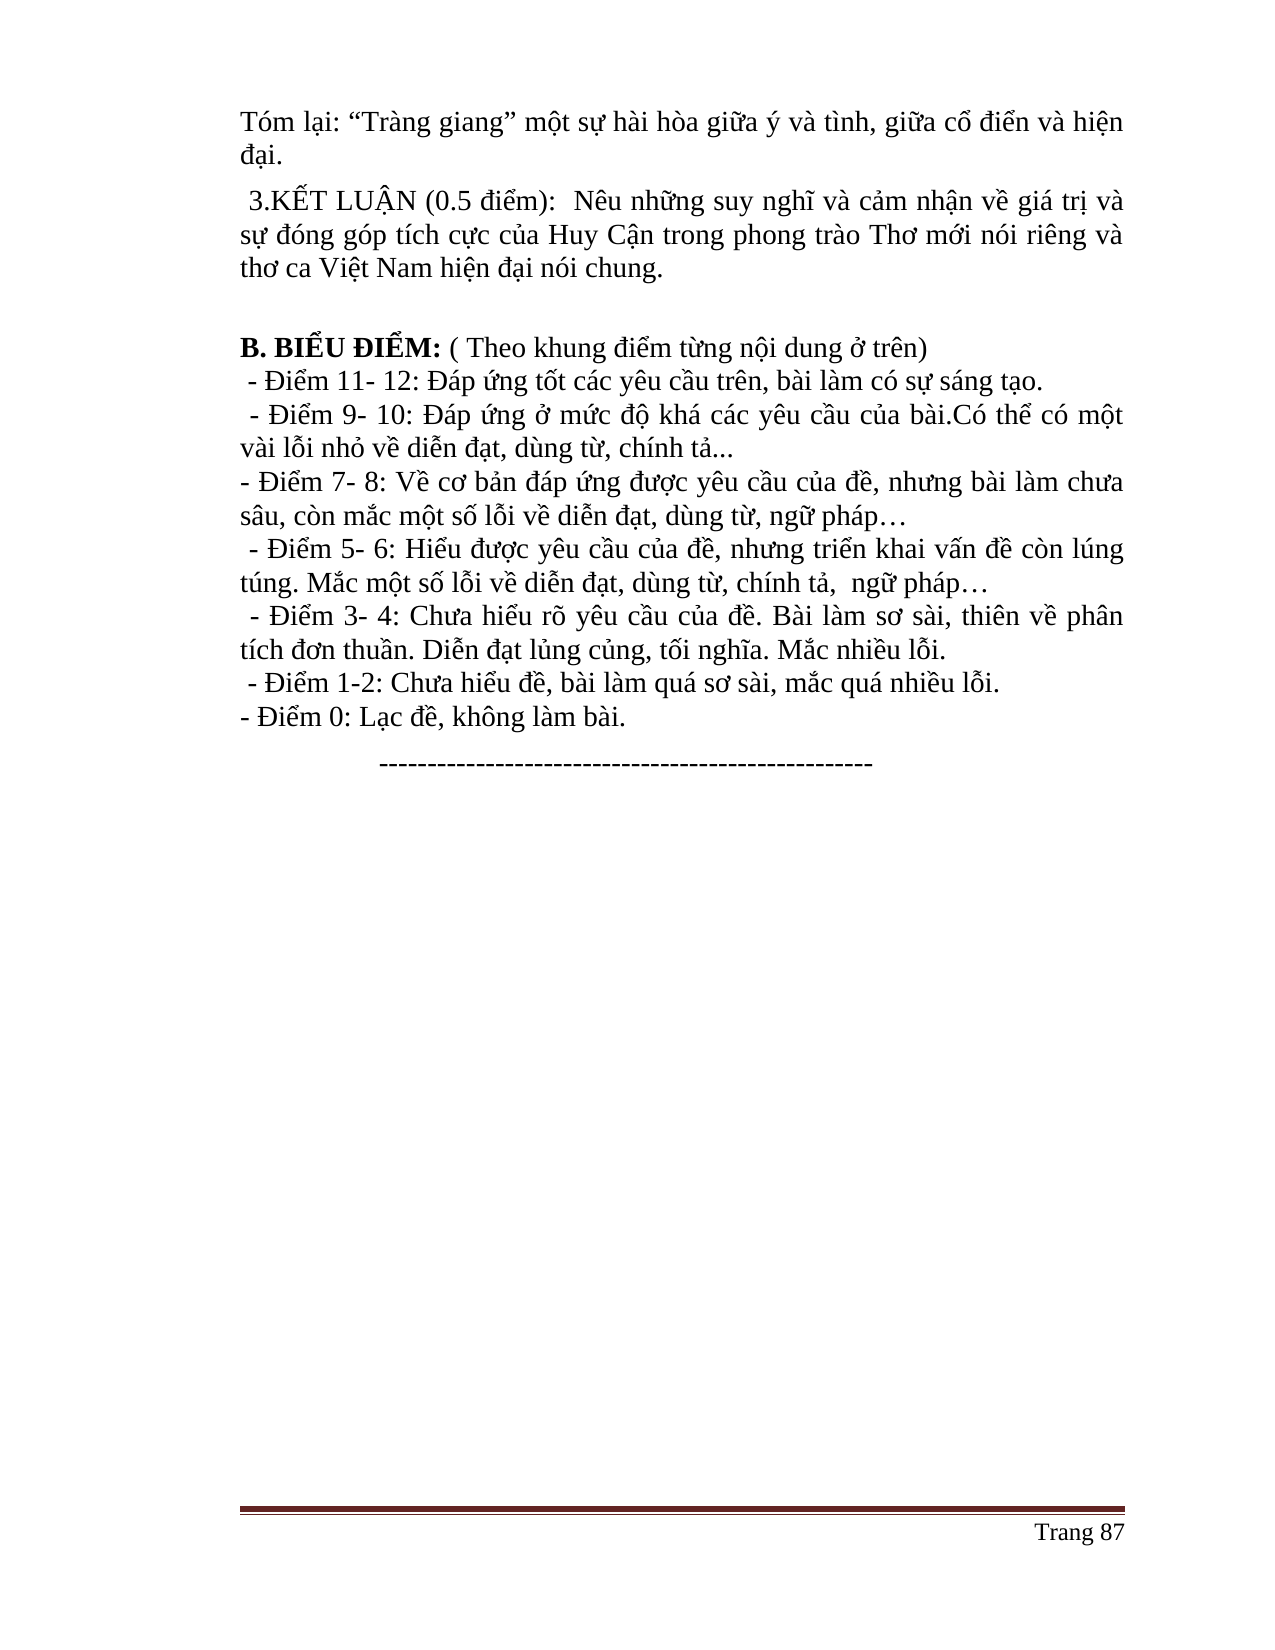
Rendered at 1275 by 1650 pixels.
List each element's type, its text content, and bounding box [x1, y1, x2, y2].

text - Điểm 9- 10: Đáp ứng ở mức độ khá các yêu cầu của bài.Có thể có một vài lỗi nhỏ về diễn đạt, dùng từ, chính tả... [240, 397, 1125, 464]
text B. BIỂU ĐIỂM: ( Theo khung điểm từng nội dung ở trên) [240, 330, 1125, 363]
text --------------------------------------------------- [240, 745, 1125, 778]
text - Điểm 3- 4: Chưa hiểu rõ yêu cầu của đề. Bài làm sơ sài, thiên về phân tích đơn thuần. Diễn đạt lủng củng, tối nghĩa. Mắc nhiều lỗi. [240, 598, 1125, 665]
text - Điểm 1-2: Chưa hiểu đề, bài làm quá sơ sài, mắc quá nhiều lỗi. [240, 665, 1125, 699]
text - Điểm 7- 8: Về cơ bản đáp ứng được yêu cầu của đề, nhưng bài làm chưa sâu, còn mắc một số lỗi về diễn đạt, dùng từ, ngữ pháp… [240, 464, 1125, 531]
text - Điểm 11- 12: Đáp ứng tốt các yêu cầu trên, bài làm có sự sáng tạo. [240, 363, 1125, 397]
text Tóm lại: “Tràng giang” một sự hài hòa giữa ý và tình, giữa cổ điển và hiện đại. [240, 104, 1125, 171]
text - Điểm 5- 6: Hiểu được yêu cầu của đề, nhưng triển khai vấn đề còn lúng túng. Mắc một số lỗi về diễn đạt, dùng từ, chính tả, ngữ pháp… [240, 531, 1125, 598]
text 3.KẾT LUẬN (0.5 điểm): Nêu những suy nghĩ và cảm nhận về giá trị và sự đóng góp tích cực của Huy Cận trong phong trào Thơ mới nói riêng và thơ ca Việt Nam hiện đại nói chung. [240, 183, 1125, 284]
text - Điểm 0: Lạc đề, không làm bài. [240, 699, 1125, 732]
